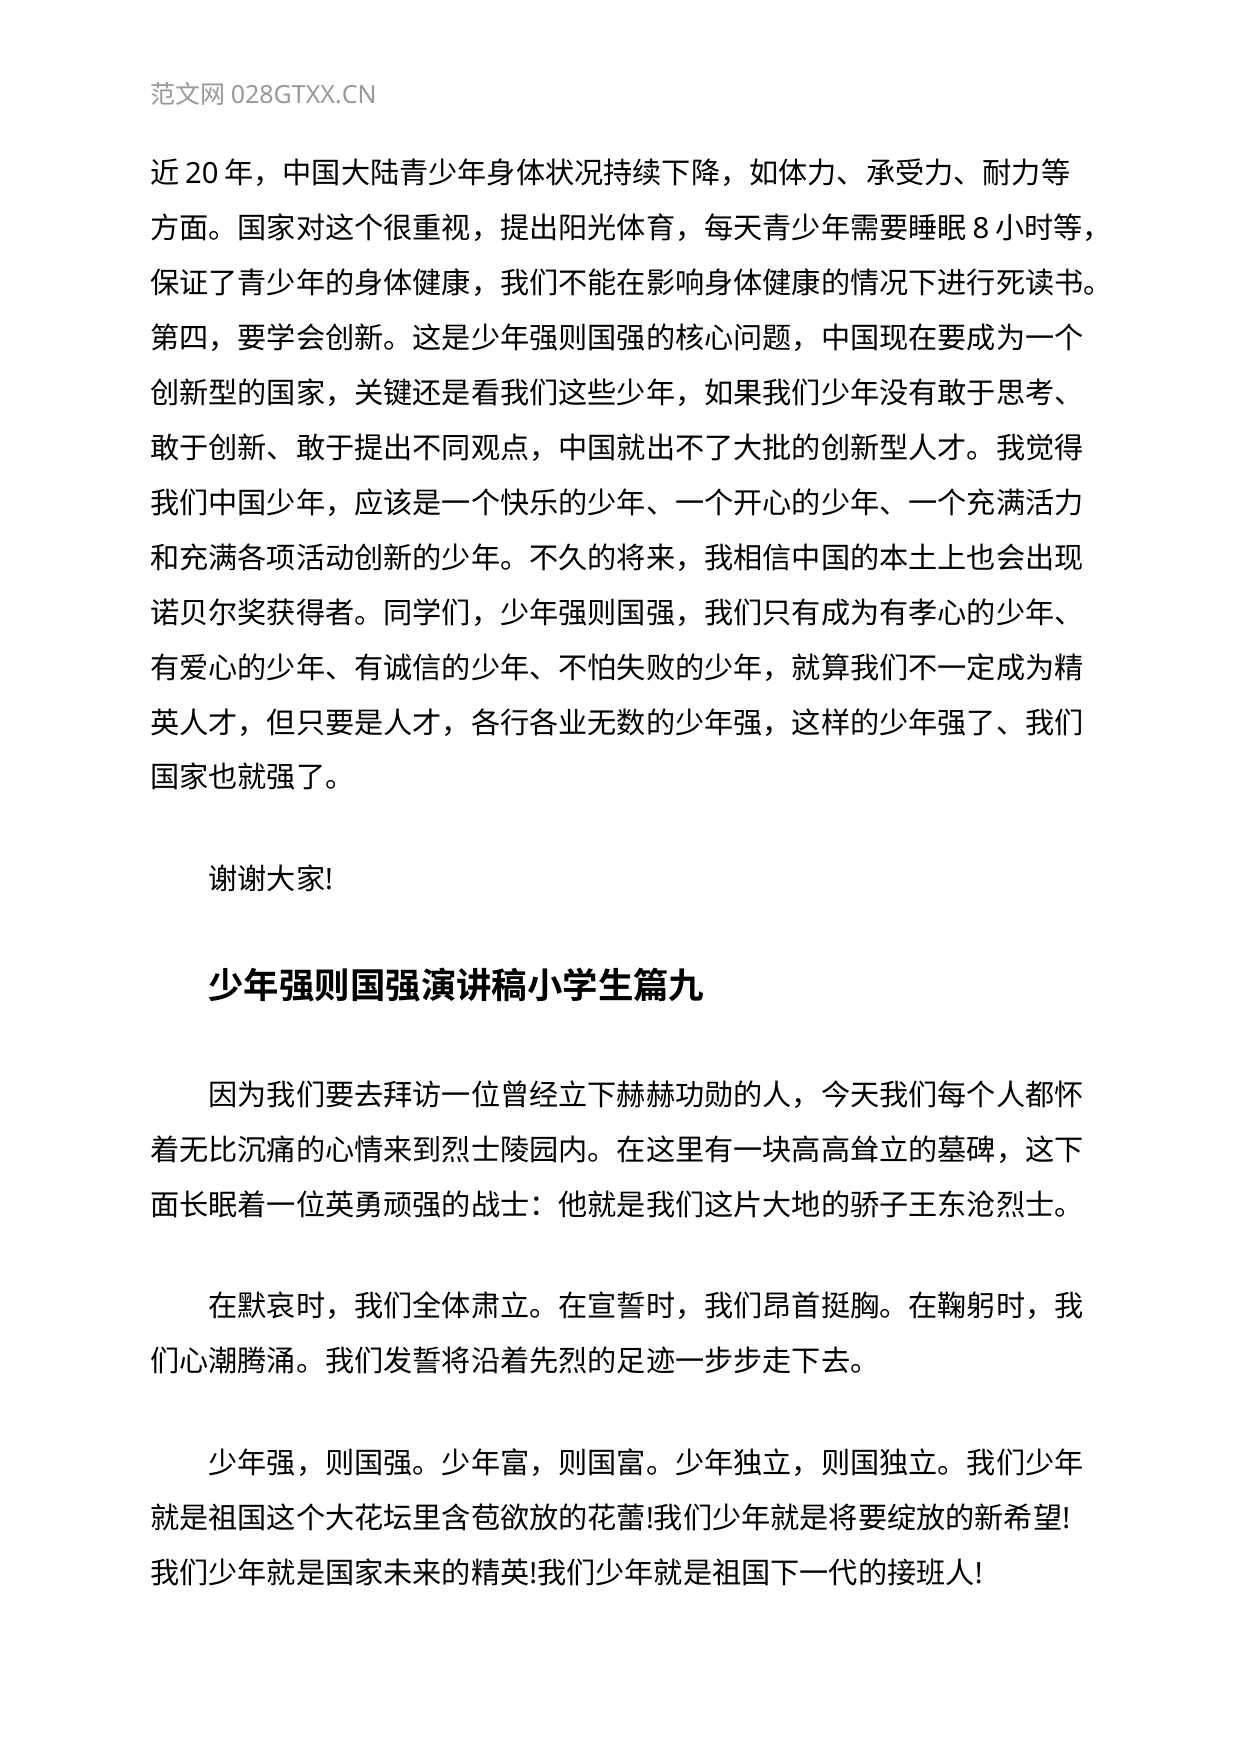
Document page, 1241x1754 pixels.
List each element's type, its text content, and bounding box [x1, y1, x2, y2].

text 少年强，则国强。少年富，则国富。少年独立，则国独立。我们少年就是祖国这个大花坛里含苞欲放的花蕾!我们少年就是将要绽放的新希望!我们少年就是国家未来的精英!我们少年就是祖国下一代的接班人! [150, 1439, 1090, 1592]
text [150, 150, 1090, 796]
text 因为我们要去拜访一位曾经立下赫赫功勋的人，今天我们每个人都怀着无比沉痛的心情来到烈士陵园内。在这里有一块高高耸立的墓碑，这下面长眠着一位英勇顽强的战士：他就是我们这片大地的骄子王东沧烈士。 [150, 1071, 1090, 1223]
text 少年强则国强演讲稿小学生篇九 [150, 958, 1090, 1009]
text 在默哀时，我们全体肃立。在宣誓时，我们昂首挺胸。在鞠躬时，我们心潮腾涌。我们发誓将沿着先烈的足迹一步步走下去。 [150, 1283, 1090, 1380]
text 谢谢大家! [150, 856, 1090, 898]
